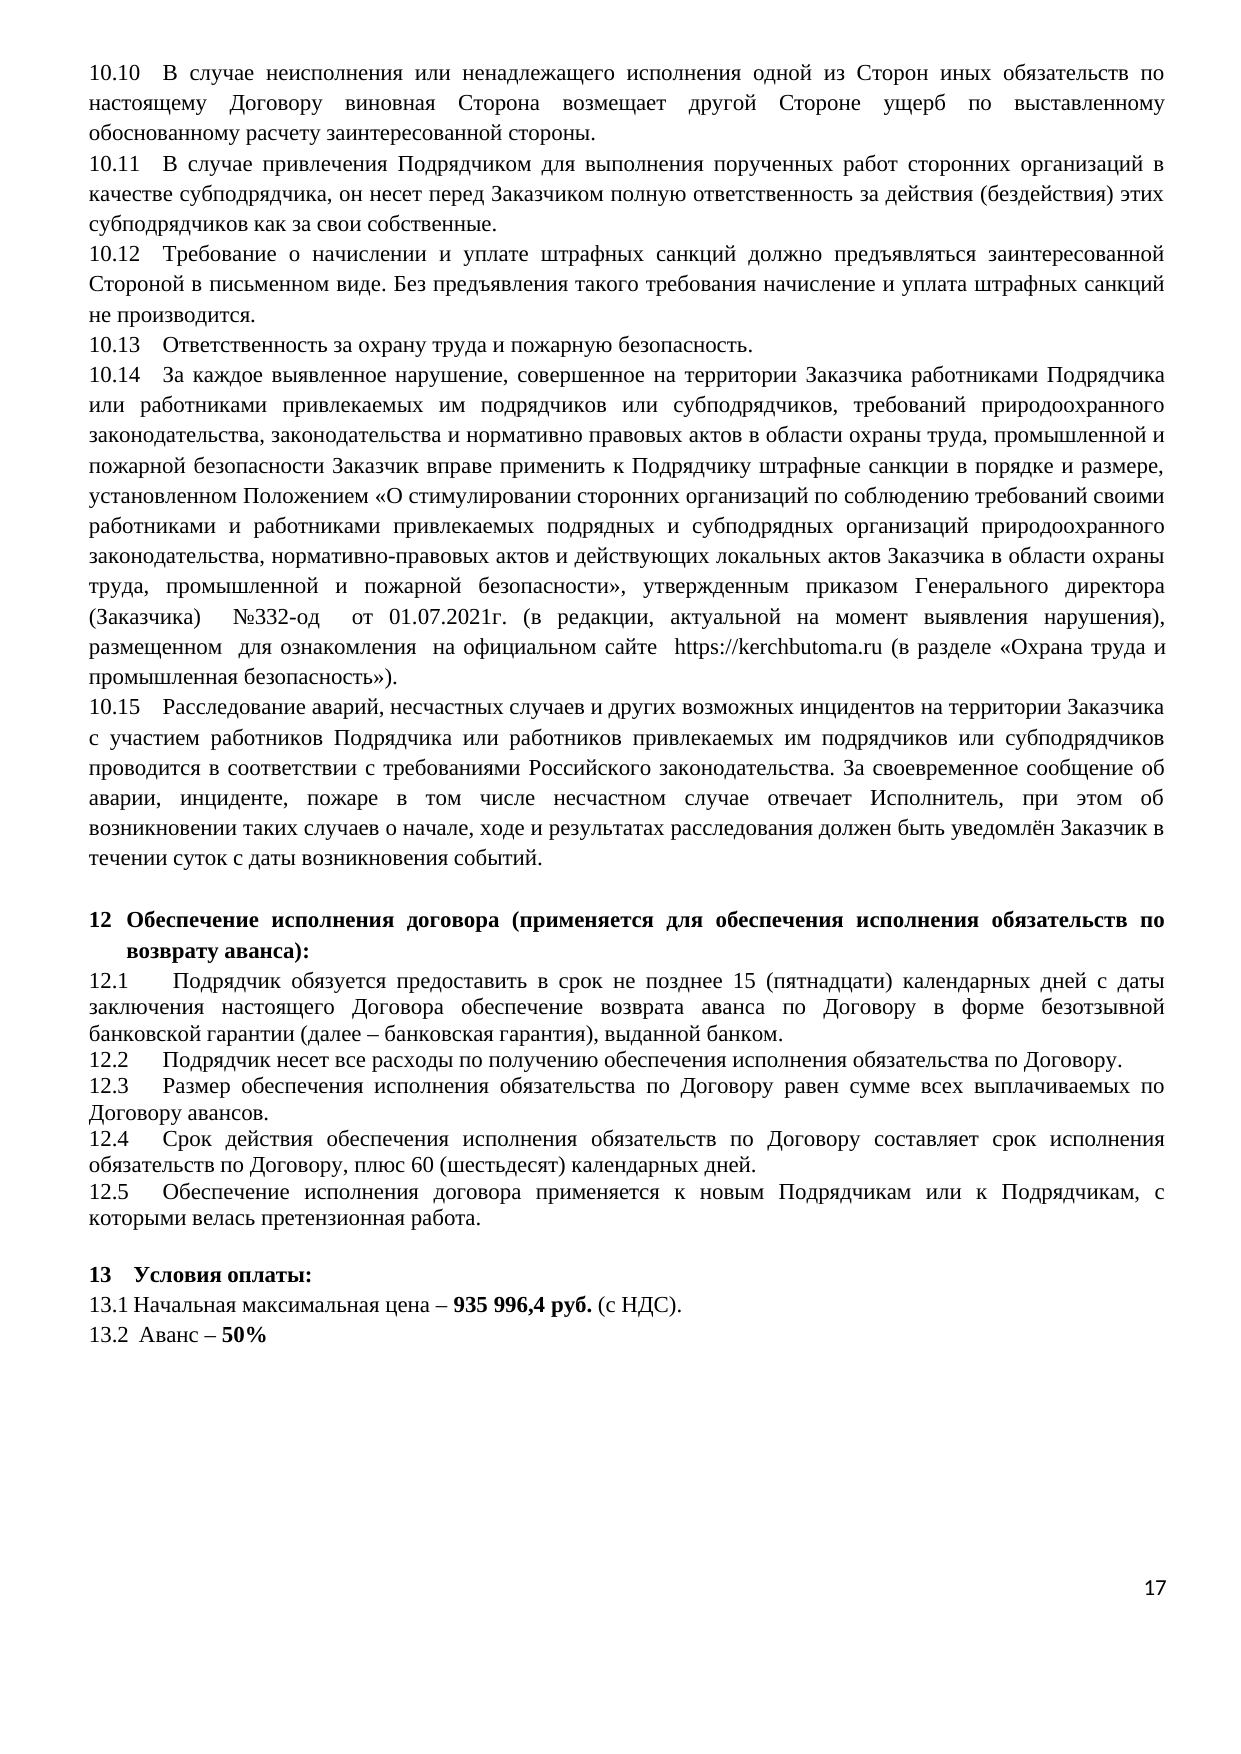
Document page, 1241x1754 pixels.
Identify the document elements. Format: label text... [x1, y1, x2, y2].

list Аванс – 50% [89, 1321, 1166, 1347]
list Ответственность за охрану труда и пожарную безопасность. [89, 331, 1166, 357]
list Размер обеспечения исполнения обязательства по Договору равен сумме всех выплачиваемых по Договору авансов. [89, 1072, 1166, 1125]
list Обеспечение исполнения договора применяется к новым Подрядчикам или к Подрядчикам, с которыми велась претензионная работа. [89, 1178, 1166, 1231]
list Условия оплаты: [89, 1261, 1166, 1287]
list Требование о начислении и уплате штрафных санкций должно предъявляться заинтересованной Стороной в письменном виде. Без предъявления такого требования начисление и уплата штрафных санкций не производится. [89, 240, 1166, 327]
list Обеспечение исполнения договора (применяется для обеспечения исполнения обязательств по возврату аванса): [89, 907, 1166, 963]
list Начальная максимальная цена – 935 996,4 руб. (с НДС). [89, 1291, 1166, 1317]
list Подрядчик обязуется предоставить в срок не позднее 15 (пятнадцати) календарных дней с даты заключения настоящего Договора обеспечение возврата аванса по Договору в форме безотзывной банковской гарантии (далее – банковская гарантия), выданной банком. [89, 967, 1166, 1046]
list За каждое выявленное нарушение, совершенное на территории Заказчика работниками Подрядчика или работниками привлекаемых им подрядчиков или субподрядчиков, требований природоохранного законодательства, законодательства и нормативно правовых актов в области охраны труда, промышленной и пожарной безопасности Заказчик вправе применить к Подрядчику штрафные санкции в порядке и размере, установленном Положением «О стимулировании сторонних организаций по соблюдению требований своими работниками и работниками привлекаемых подрядных и субподрядных организаций природоохранного законодательства, нормативно-правовых актов и действующих локальных актов Заказчика в области охраны труда, промышленной и пожарной безопасности», утвержденным приказом Генерального директора (Заказчика) №332-од от 01.07.2021г. (в редакции, актуальной на момент выявления нарушения), размещенном для ознакомления на официальном сайте https://kerchbutoma.ru (в разделе «Охрана труда и промышленная безопасность»). [89, 361, 1166, 689]
list В случае неисполнения или ненадлежащего исполнения одной из Сторон иных обязательств по настоящему Договору виновная Сторона возмещает другой Стороне ущерб по выставленному обоснованному расчету заинтересованной стороны. [89, 59, 1166, 146]
list Расследование аварий, несчастных случаев и других возможных инцидентов на территории Заказчика с участием работников Подрядчика или работников привлекаемых им подрядчиков или субподрядчиков проводится в соответствии с требованиями Российского законодательства. За своевременное сообщение об аварии, инциденте, пожаре в том числе несчастном случае отвечает Исполнитель, при этом об возникновении таких случаев о начале, ходе и результатах расследования должен быть уведомлён Заказчик в течении суток с даты возникновения событий. [89, 693, 1166, 871]
list Подрядчик несет все расходы по получению обеспечения исполнения обязательства по Договору. [89, 1046, 1166, 1072]
list Срок действия обеспечения исполнения обязательств по Договору составляет срок исполнения обязательств по Договору, плюс 60 (шестьдесят) календарных дней. [89, 1125, 1166, 1178]
list В случае привлечения Подрядчиком для выполнения порученных работ сторонних организаций в качестве субподрядчика, он несет перед Заказчиком полную ответственность за действия (бездействия) этих субподрядчиков как за свои собственные. [89, 150, 1166, 236]
